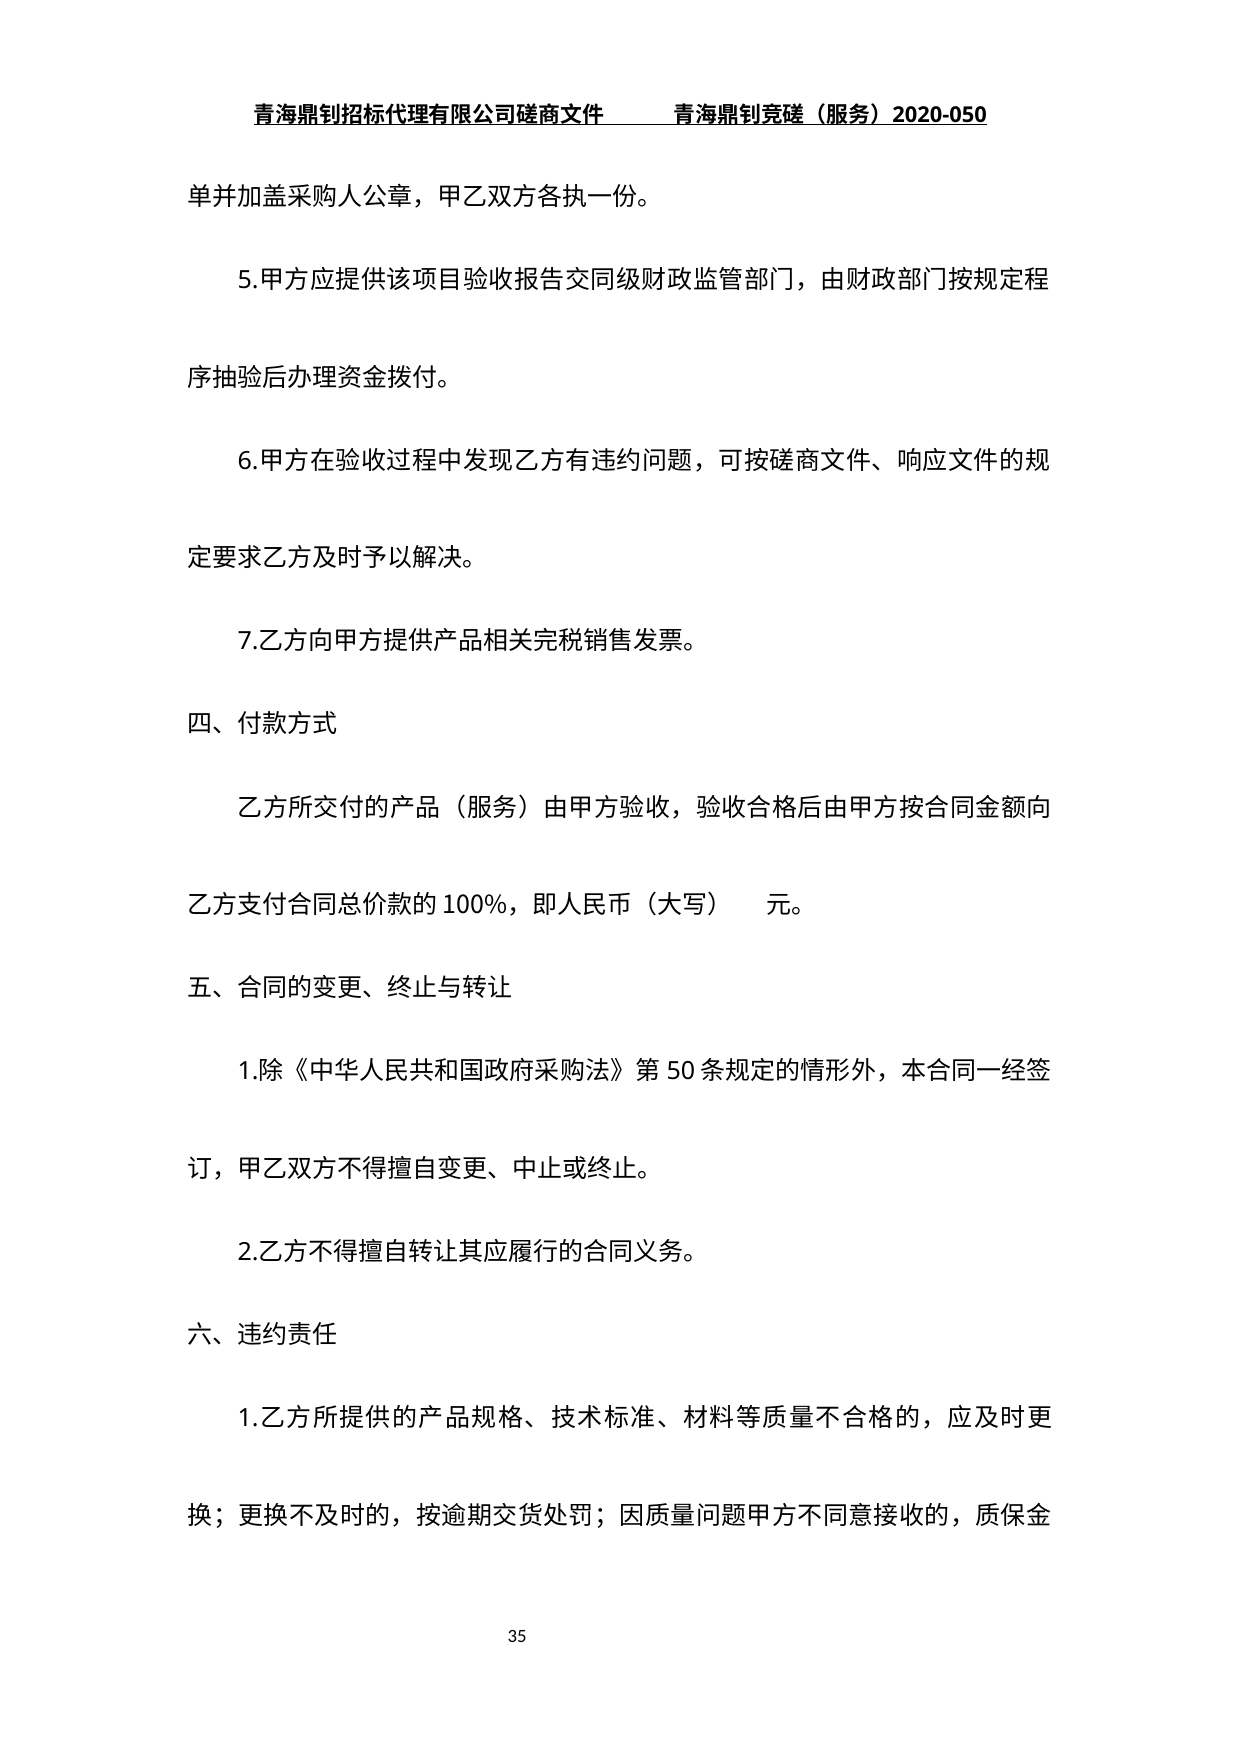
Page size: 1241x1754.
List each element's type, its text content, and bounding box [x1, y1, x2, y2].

text 六、违约责任 [187, 1300, 1053, 1365]
text 乙方所交付的产品（服务）由甲方验收，验收合格后由甲方按合同金额向乙方支付合同总价款的100%，即人民币（大写） 元。 [187, 773, 1053, 935]
text 四、付款方式 [187, 689, 1053, 754]
text 7.乙方向甲方提供产品相关完税销售发票。 [187, 606, 1053, 671]
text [187, 162, 1053, 227]
text 1.除《中华人民共和国政府采购法》第50条规定的情形外，本合同一经签订，甲乙双方不得擅自变更、中止或终止。 [187, 1036, 1053, 1199]
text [187, 1383, 1053, 1546]
text 5.甲方应提供该项目验收报告交同级财政监管部门，由财政部门按规定程序抽验后办理资金拨付。 [187, 245, 1053, 408]
text 2.乙方不得擅自转让其应履行的合同义务。 [187, 1217, 1053, 1282]
text 五、合同的变更、终止与转让 [187, 953, 1053, 1018]
text 6.甲方在验收过程中发现乙方有违约问题，可按磋商文件、响应文件的规定要求乙方及时予以解决。 [187, 426, 1053, 588]
